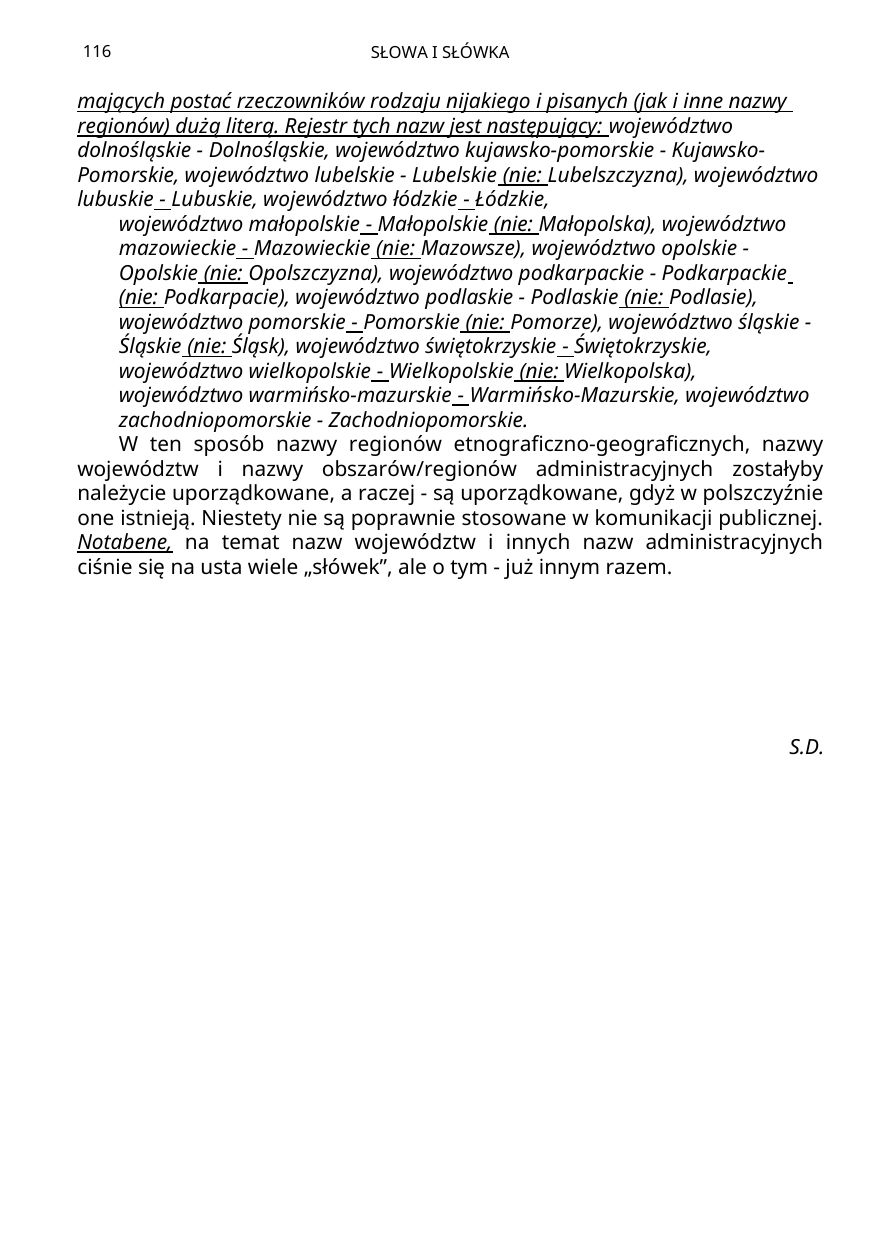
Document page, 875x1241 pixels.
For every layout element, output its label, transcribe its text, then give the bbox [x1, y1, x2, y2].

text S.D. [77, 738, 824, 759]
text województwo małopolskie - Małopolskie (nie: Małopolska), województwo mazowieckie - Mazowieckie (nie: Mazowsze), województwo opolskie - Opolskie (nie: Opolszczyzna), województwo podkarpackie - Podkarpackie (nie: Podkarpacie), województwo podlaskie - Podlaskie (nie: Podlasie), województwo pomorskie - Pomorskie (nie: Pomorze), województwo śląskie - Śląskie (nie: Śląsk), województwo świętokrzyskie - Świętokrzyskie, województwo wielkopolskie - Wielkopolskie (nie: Wielkopolska), województwo warmińsko-mazurskie - Warmińsko-Mazurskie, województwo zachodniopomorskie - Zachodniopomorskie. [119, 212, 824, 432]
text W ten sposób nazwy regionów etnograficzno-geograficznych, nazwy województw i nazwy obszarów/regionów administracyjnych zostałyby należycie uporządkowane, a raczej - są uporządkowane, gdyż w polszczyźnie one istnieją. Niestety nie są poprawnie stosowane w komunikacji publicznej. Notabene, na temat nazw województw i innych nazw administracyjnych ciśnie się na usta wiele „słówek”, ale o tym - już innym razem. [77, 432, 824, 579]
text SŁOWA I SŁÓWKA [371, 45, 509, 62]
text mających postać rzeczowników rodzaju nijakiego i pisanych (jak i inne nazwy regionów) dużą literą. Rejestr tych nazw jest następujący: województwo dolnośląskie - Dolnośląskie, województwo kujawsko-pomorskie - Kujawsko-Pomorskie, województwo lubelskie - Lubelskie (nie: Lubelszczyzna), województwo lubuskie - Lubuskie, województwo łódzkie - Łódzkie, [77, 89, 824, 212]
text 116 [83, 44, 111, 61]
